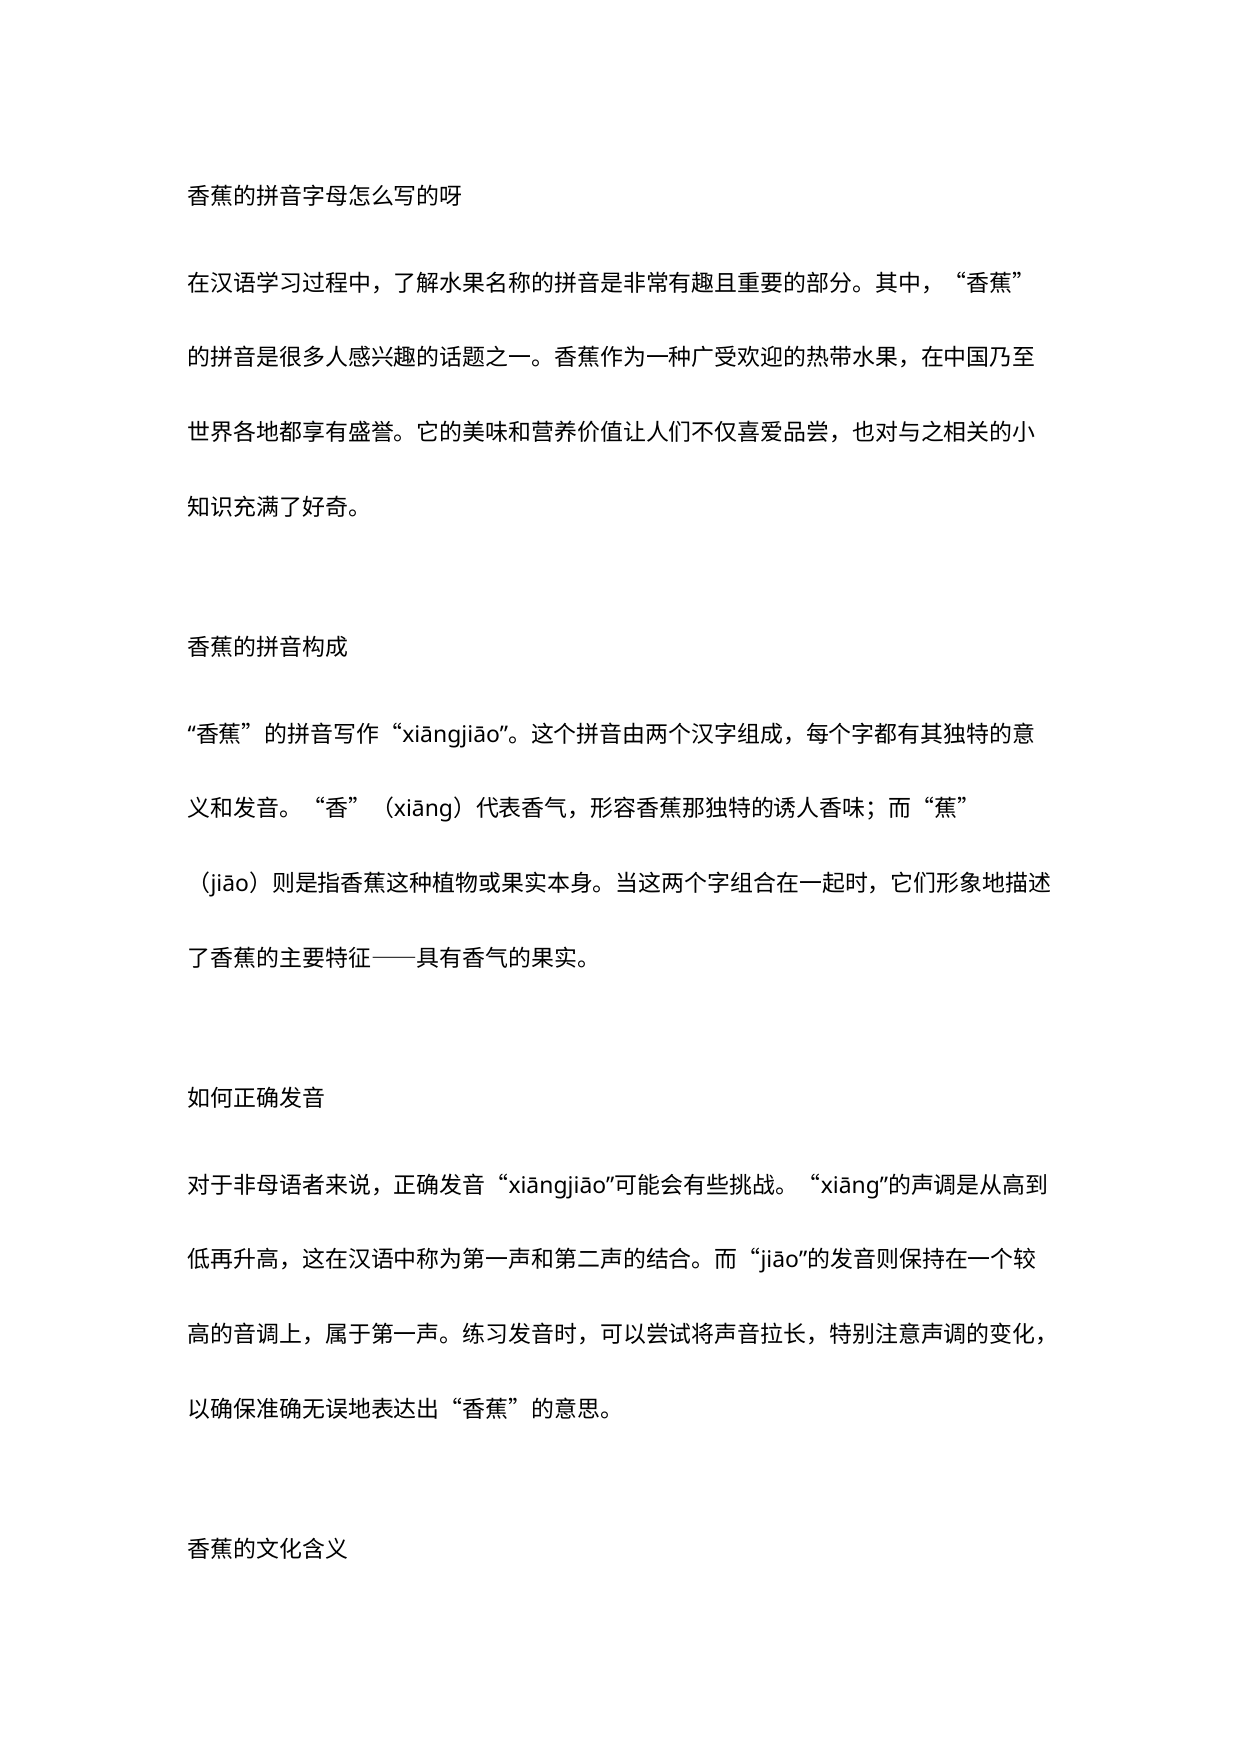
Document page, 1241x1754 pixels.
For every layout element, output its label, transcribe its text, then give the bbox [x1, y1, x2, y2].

text 对于非母语者来说，正确发音“xiāngjiāo”可能会有些挑战。“xiāng”的声调是从高到低再升高，这在汉语中称为第一声和第二声的结合。而“jiāo”的发音则保持在一个较高的音调上，属于第一声。练习发音时，可以尝试将声音拉长，特别注意声调的变化，以确保准确无误地表达出“香蕉”的意思。 [187, 1151, 1053, 1440]
text 如何正确发音 [187, 1064, 1053, 1129]
text 香蕉的文化含义 [187, 1515, 1053, 1580]
text 在汉语学习过程中，了解水果名称的拼音是非常有趣且重要的部分。其中，“香蕉”的拼音是很多人感兴趣的话题之一。香蕉作为一种广受欢迎的热带水果，在中国乃至世界各地都享有盛誉。它的美味和营养价值让人们不仅喜爱品尝，也对与之相关的小知识充满了好奇。 [187, 248, 1053, 538]
text 香蕉的拼音构成 [187, 613, 1053, 678]
text “香蕉”的拼音写作“xiāngjiāo”。这个拼音由两个汉字组成，每个字都有其独特的意义和发音。“香”（xiāng）代表香气，形容香蕉那独特的诱人香味；而“蕉”（jiāo）则是指香蕉这种植物或果实本身。当这两个字组合在一起时，它们形象地描述了香蕉的主要特征——具有香气的果实。 [187, 699, 1053, 989]
text 香蕉的拼音字母怎么写的呀 [187, 162, 1053, 227]
